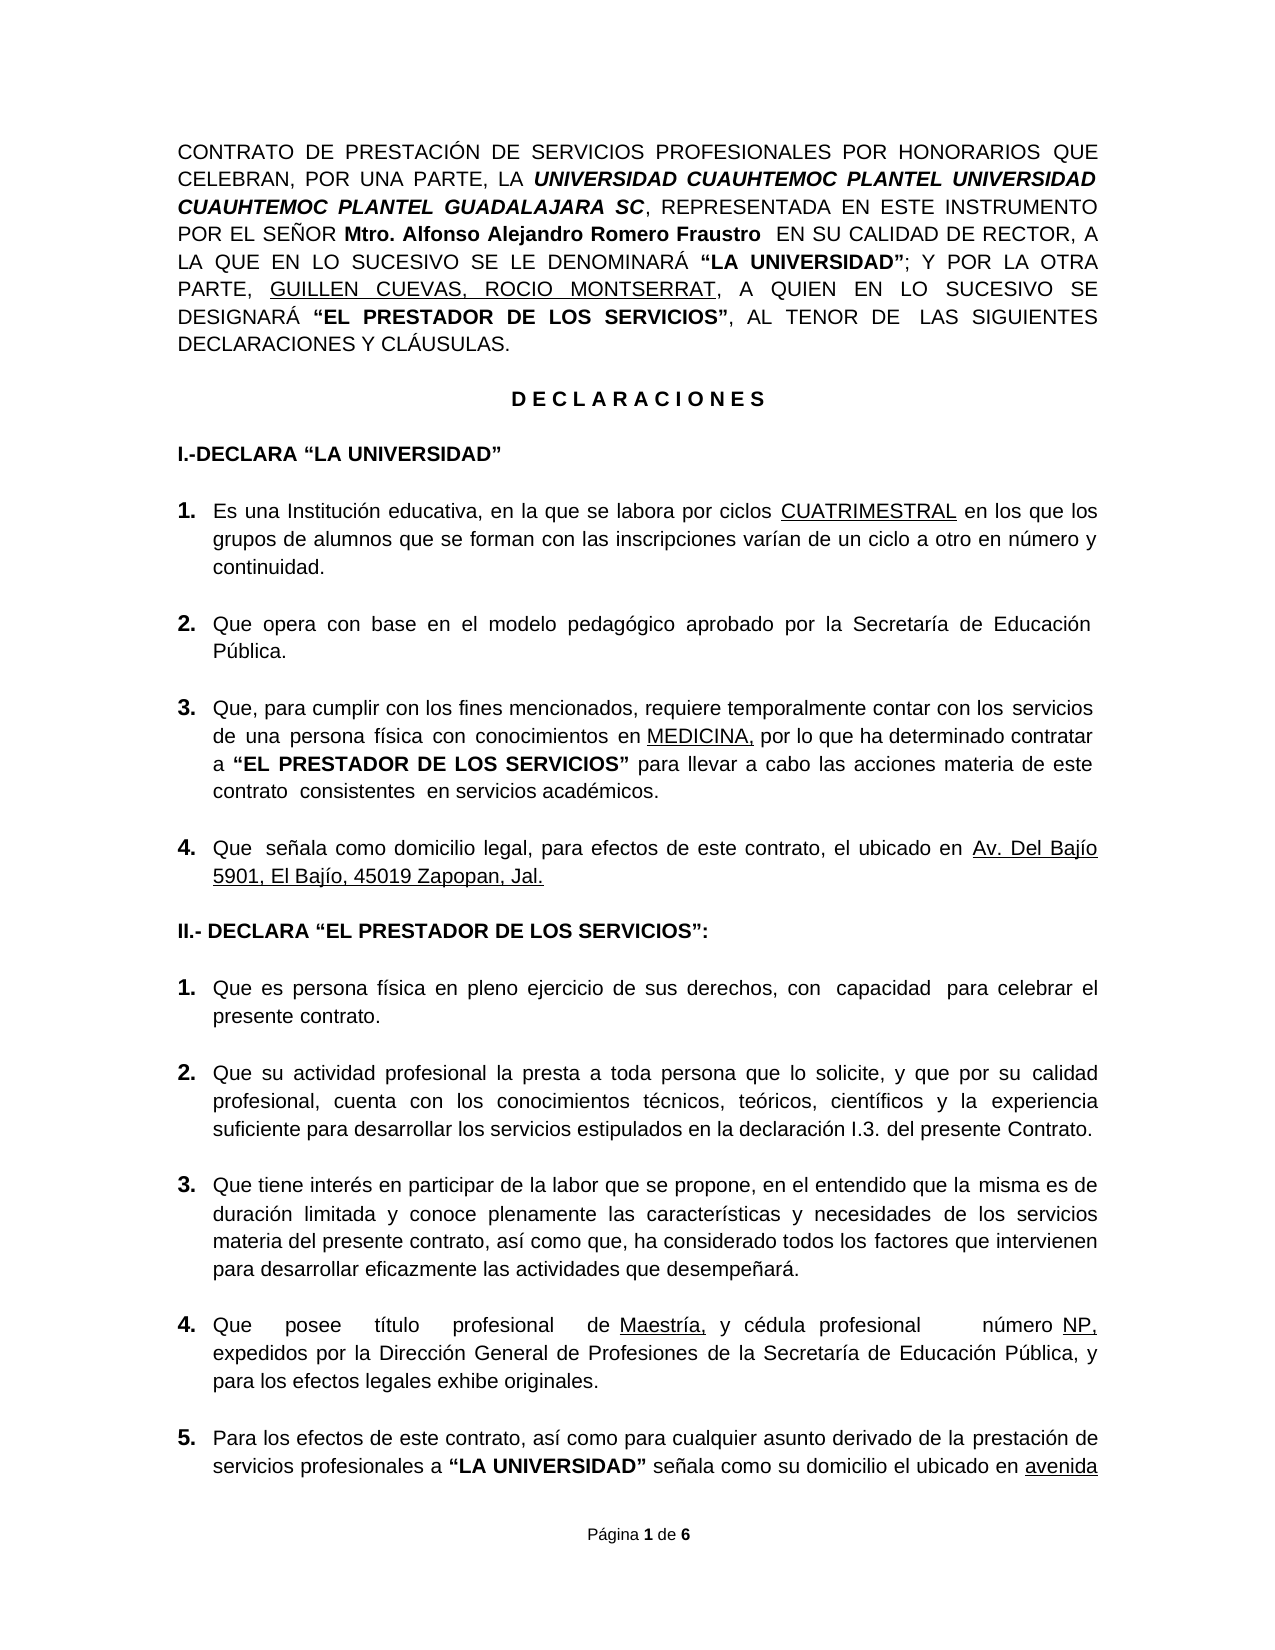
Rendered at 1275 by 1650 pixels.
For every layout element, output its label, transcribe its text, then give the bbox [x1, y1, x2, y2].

list Que tiene interés en participar de la labor que se propone, en el entendido que la misma es de duración limitada y conoce plenamente las características y necesidades de los servicios materia del presente contrato, así como que, ha considerado todos los factores que intervienen para desarrollar eficazmente las actividades que desempeñará. [177, 1171, 1098, 1280]
subtitle D E C L A R A C I O N E S [177, 387, 1098, 411]
list Que opera con base en el modelo pedagógico aprobado por la Secretaría de Educación Pública. [177, 609, 1092, 663]
text I.-DECLARA “LA UNIVERSIDAD” [177, 442, 1110, 466]
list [177, 1424, 1098, 1478]
list Que su actividad profesional la presta a toda persona que lo solicite, y que por su calidad profesional, cuenta con los conocimientos técnicos, teóricos, científicos y la experiencia suficiente para desarrollar los servicios estipulados en la declaración I.3. del presente Contrato. [177, 1059, 1098, 1140]
list Es una Institución educativa, en la que se labora por ciclos CUATRIMESTRAL en los que los grupos de alumnos que se forman con las inscripciones varían de un ciclo a otro en número y continuidad. [177, 497, 1098, 578]
list Que es persona física en pleno ejercicio de sus derechos, con capacidad para celebrar el presente contrato. [177, 974, 1098, 1028]
text CONTRATO DE PRESTACIÓN DE SERVICIOS PROFESIONALES POR HONORARIOS QUE CELEBRAN, POR UNA PARTE, LA UNIVERSIDAD CUAUHTEMOC PLANTEL UNIVERSIDAD CUAUHTEMOC PLANTEL GUADALAJARA SC, REPRESENTADA EN ESTE INSTRUMENTO POR EL SEÑOR Mtro. Alfonso Alejandro Romero Fraustro EN SU CALIDAD DE RECTOR, A LA QUE EN LO SUCESIVO SE LE DENOMINARÁ “LA UNIVERSIDAD”; Y POR LA OTRA PARTE, GUILLEN CUEVAS, ROCIO MONTSERRAT, A QUIEN EN LO SUCESIVO SE DESIGNARÁ “EL PRESTADOR DE LOS SERVICIOS”, AL TENOR DE LAS SIGUIENTES DECLARACIONES Y CLÁUSULAS. [177, 139, 1098, 356]
subtitle II.- DECLARA “EL PRESTADOR DE LOS SERVICIOS”: [177, 919, 1110, 943]
list Que señala como domicilio legal, para efectos de este contrato, el ubicado en Av. Del Bajío 5901, El Bajío, 45019 Zapopan, Jal. [177, 834, 1098, 888]
list Que posee título profesional de Maestría, y cédula profesional número NP, expedidos por la Dirección General de Profesiones de la Secretaría de Educación Pública, y para los efectos legales exhibe originales. [177, 1311, 1098, 1393]
list Que, para cumplir con los fines mencionados, requiere temporalmente contar con los servicios de una persona física con conocimientos en MEDICINA, por lo que ha determinado contratar a “EL PRESTADOR DE LOS SERVICIOS” para llevar a cabo las acciones materia de este contrato consistentes en servicios académicos. [177, 694, 1093, 803]
